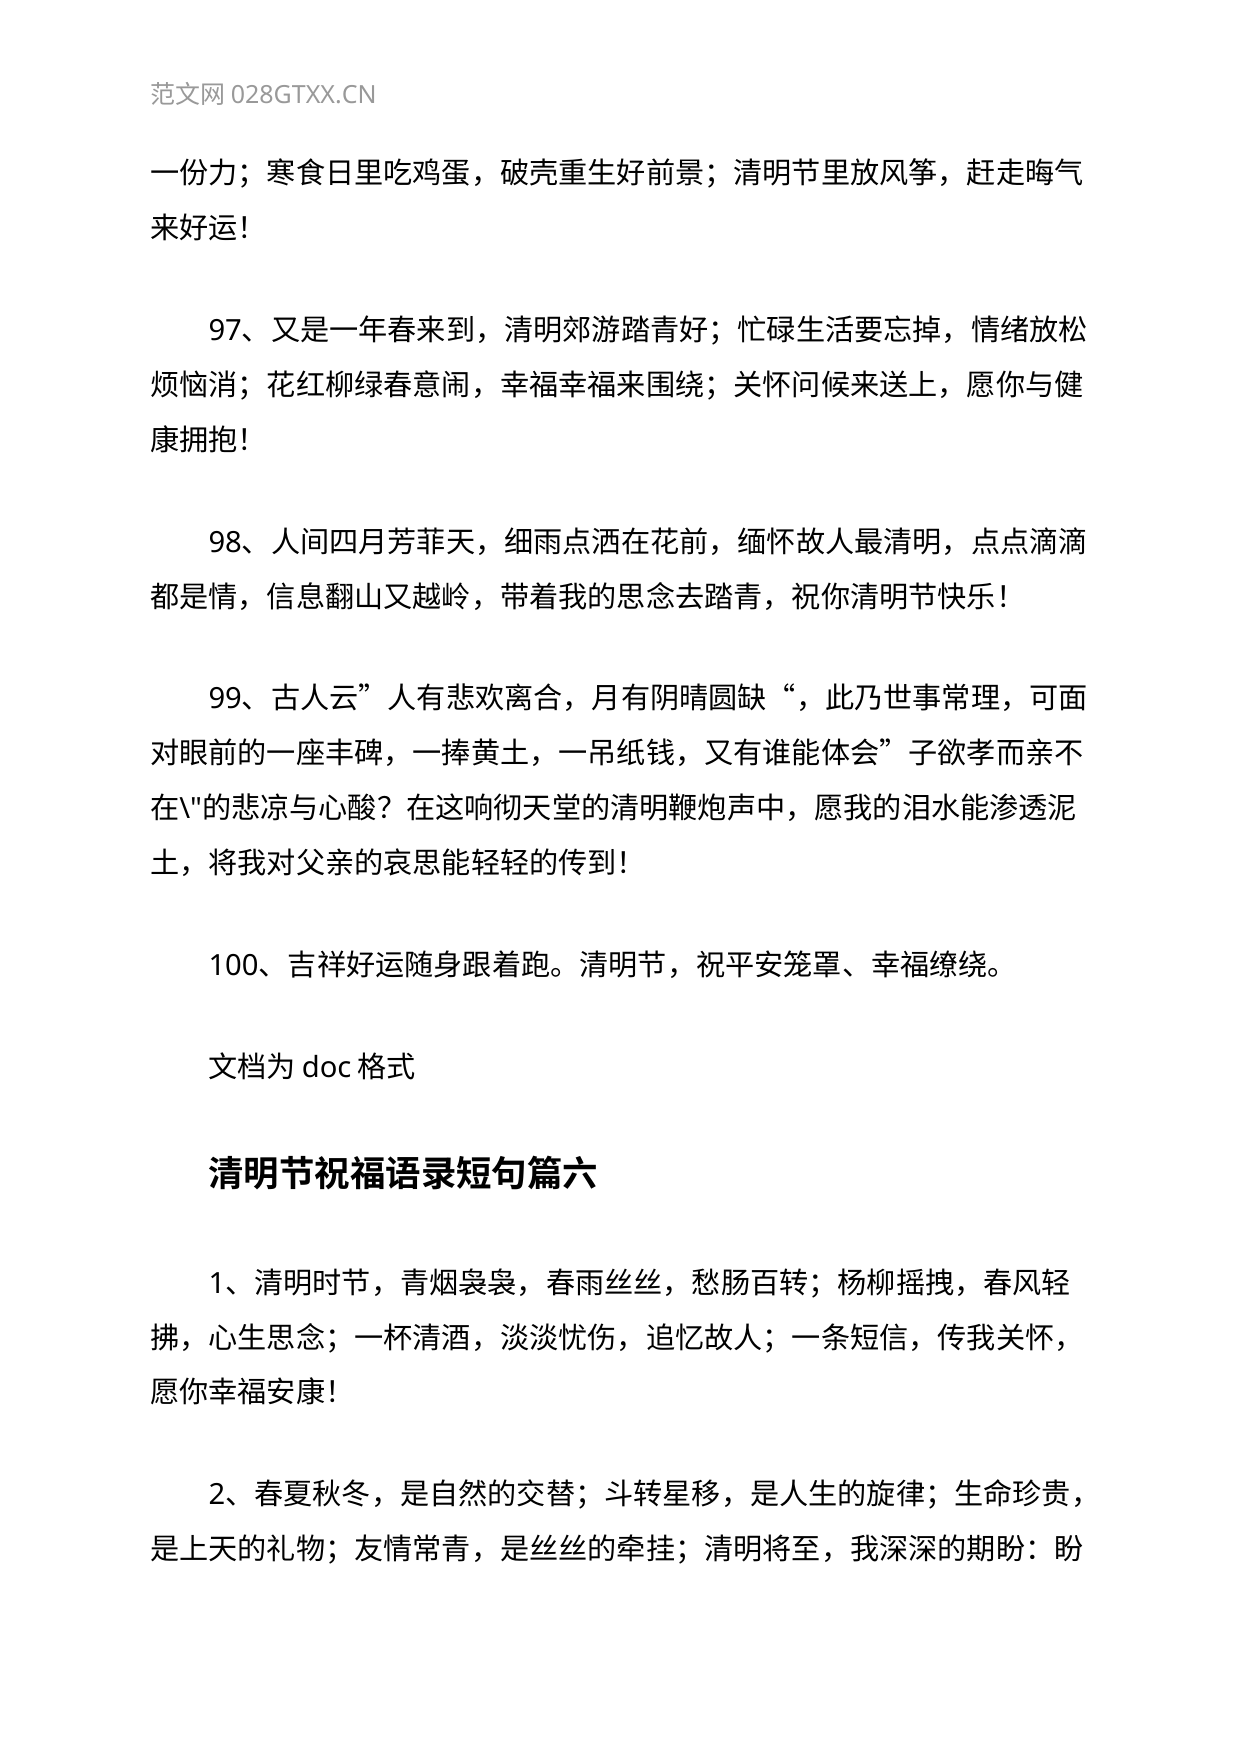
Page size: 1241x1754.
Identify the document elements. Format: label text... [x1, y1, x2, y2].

text 100、吉祥好运随身跟着跑。清明节，祝平安笼罩、幸福缭绕。 [150, 942, 1090, 984]
text 清明节祝福语录短句篇六 [150, 1146, 1090, 1197]
text 98、人间四月芳菲天，细雨点洒在花前，缅怀故人最清明，点点滴滴都是情，信息翻山又越岭，带着我的思念去踏青，祝你清明节快乐！ [150, 518, 1090, 616]
text 文档为doc格式 [150, 1044, 1090, 1086]
text 1、清明时节，青烟袅袅，春雨丝丝，愁肠百转；杨柳摇拽，春风轻拂，心生思念；一杯清酒，淡淡忧伤，追忆故人；一条短信，传我关怀，愿你幸福安康！ [150, 1259, 1090, 1411]
text 99、古人云”人有悲欢离合，月有阴晴圆缺“，此乃世事常理，可面对眼前的一座丰碑，一捧黄土，一吊纸钱，又有谁能体会”子欲孝而亲不在\"的悲凉与心酸？在这响彻天堂的清明鞭炮声中，愿我的泪水能渗透泥土，将我对父亲的哀思能轻轻的传到！ [150, 675, 1090, 882]
text 97、又是一年春来到，清明郊游踏青好；忙碌生活要忘掉，情绪放松烦恼消；花红柳绿春意闹，幸福幸福来围绕；关怀问候来送上，愿你与健康拥抱！ [150, 307, 1090, 459]
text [150, 150, 1090, 247]
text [150, 1471, 1090, 1568]
